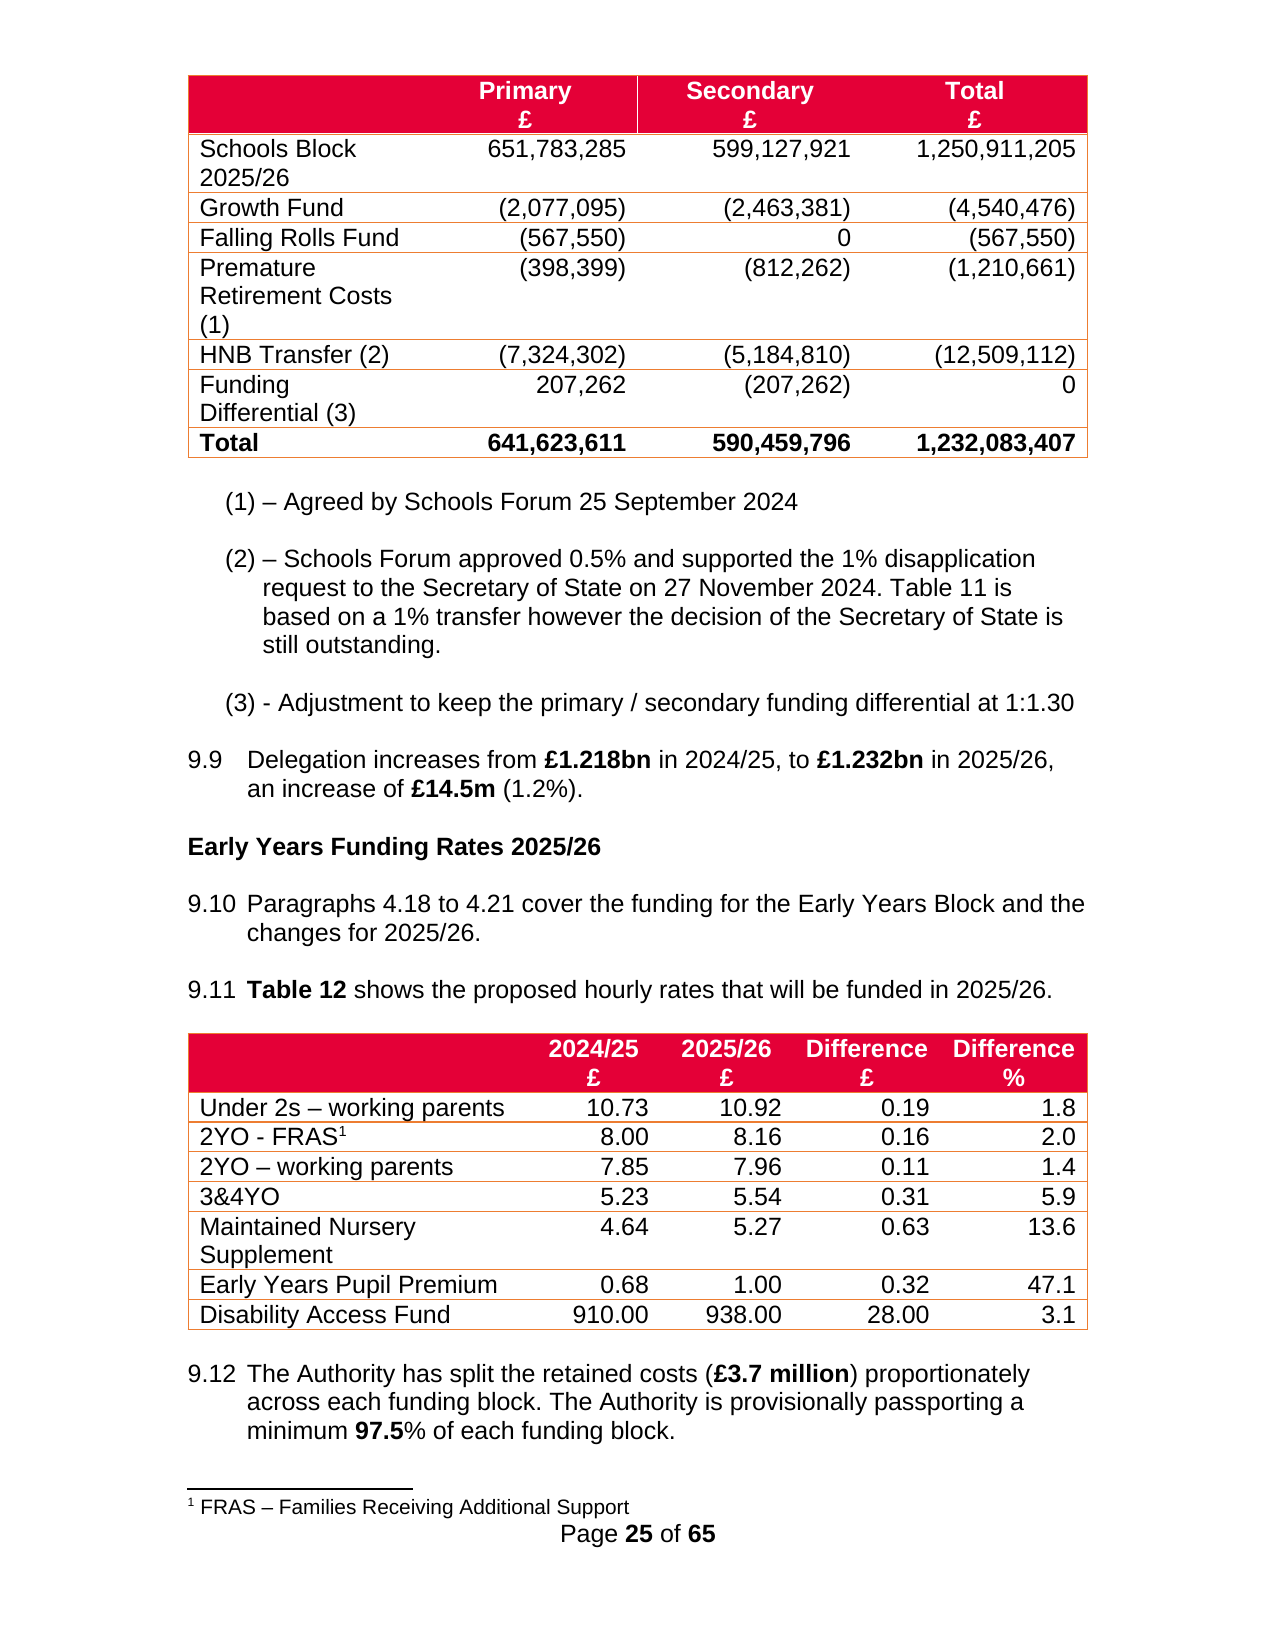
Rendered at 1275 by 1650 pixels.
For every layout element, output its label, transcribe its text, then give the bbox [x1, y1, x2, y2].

table_cell (207,262) [638, 370, 862, 427]
table_cell 910.00 [527, 1300, 660, 1329]
table_cell 7.85 [527, 1152, 660, 1181]
table_header 2025/26 £ [660, 1034, 793, 1092]
table_cell 1.8 [941, 1093, 1087, 1121]
table_header Difference £ [793, 1034, 941, 1092]
table_cell (5,184,810) [638, 340, 862, 369]
table_cell Disability Access Fund [189, 1300, 527, 1329]
text 9.9 Delegation increases from £1.218bn in 2024/25, to £1.232bn in 2025/26, an increase of £14.5m (1.2%). [187, 746, 1087, 803]
list – Agreed by Schools Forum 25 September 2024 [225, 487, 1087, 544]
table_cell 8.16 [660, 1123, 793, 1151]
table_header 2024/25 £ [527, 1034, 660, 1092]
table_cell 4.64 [527, 1212, 660, 1269]
table_cell Under 2s – working parents [189, 1093, 527, 1121]
table_cell 1.00 [660, 1270, 793, 1299]
table_cell 5.23 [527, 1182, 660, 1211]
table_header Secondary £ [638, 76, 862, 133]
table_cell 8.00 [527, 1123, 660, 1151]
table_cell 2YO - FRAS [189, 1123, 527, 1151]
table_cell 641,623,611 [413, 428, 637, 457]
table_cell 13.6 [941, 1212, 1087, 1269]
table_cell 1,232,083,407 [862, 428, 1087, 457]
table_cell HNB Transfer (2) [189, 340, 413, 369]
table_cell 5.27 [660, 1212, 793, 1269]
text 9.10 Paragraphs 4.18 to 4.21 cover the funding for the Early Years Block and the changes for 2025/26. [187, 889, 1087, 947]
table_cell 0.31 [793, 1182, 941, 1211]
table_header [189, 76, 413, 133]
table_cell (567,550) [413, 223, 637, 252]
table_cell Maintained Nursery Supplement [189, 1212, 527, 1269]
table_cell 5.9 [941, 1182, 1087, 1211]
table_cell (567,550) [862, 223, 1087, 252]
table_cell 2.0 [941, 1123, 1087, 1151]
table_cell 0.11 [793, 1152, 941, 1181]
table_cell 0.68 [527, 1270, 660, 1299]
text 9.11 Table 12 shows the proposed hourly rates that will be funded in 2025/26. [187, 976, 1087, 1004]
table_cell 1.4 [941, 1152, 1087, 1181]
table_cell Growth Fund [189, 193, 413, 222]
table_cell (7,324,302) [413, 340, 637, 369]
table_cell 651,783,285 [413, 135, 637, 192]
table_cell Falling Rolls Fund [189, 223, 413, 252]
table_cell 2YO – working parents [189, 1152, 527, 1181]
table_cell (1,210,661) [862, 253, 1087, 339]
table_header Difference % [941, 1034, 1087, 1092]
table_cell Early Years Pupil Premium [189, 1270, 527, 1299]
table_cell (2,463,381) [638, 193, 862, 222]
table_cell 47.1 [941, 1270, 1087, 1299]
table_cell 0.19 [793, 1093, 941, 1121]
table_cell 3.1 [941, 1300, 1087, 1329]
list – Schools Forum approved 0.5% and supported the 1% disapplication request to the Secretary of State on 27 November 2024. Table 11 is based on a 1% transfer however the decision of the Secretary of State is still outstanding. [225, 544, 1087, 688]
table_cell (812,262) [638, 253, 862, 339]
table_cell (2,077,095) [413, 193, 637, 222]
list - Adjustment to keep the primary / secondary funding differential at 1:1.30 [225, 688, 1087, 746]
table_cell 3&4YO [189, 1182, 527, 1211]
text Early Years Funding Rates 2025/26 [187, 832, 1087, 861]
table_cell 7.96 [660, 1152, 793, 1181]
table_cell 590,459,796 [638, 428, 862, 457]
table_cell 0 [862, 370, 1087, 427]
table_cell 28.00 [793, 1300, 941, 1329]
table_cell 599,127,921 [638, 135, 862, 192]
table_cell 10.92 [660, 1093, 793, 1121]
table_cell 0.63 [793, 1212, 941, 1269]
table_cell (398,399) [413, 253, 637, 339]
table_cell Premature Retirement Costs (1) [189, 253, 413, 339]
table_header Total £ [862, 76, 1087, 133]
table_cell (12,509,112) [862, 340, 1087, 369]
table_header Primary £ [413, 76, 637, 133]
table_cell 938.00 [660, 1300, 793, 1329]
text 9.12 The Authority has split the retained costs (£3.7 million) proportionately across each funding block. The Authority is provisionally passporting a minimum 97.5% of each funding block. [187, 1359, 1087, 1445]
table_cell 0.32 [793, 1270, 941, 1299]
table_cell Funding Differential (3) [189, 370, 413, 427]
table_cell 5.54 [660, 1182, 793, 1211]
table_cell (4,540,476) [862, 193, 1087, 222]
table_cell 1,250,911,205 [862, 135, 1087, 192]
table_cell 0.16 [793, 1123, 941, 1151]
table_cell Total [189, 428, 413, 457]
table_cell 207,262 [413, 370, 637, 427]
table_cell Schools Block 2025/26 [189, 135, 413, 192]
table_header [189, 1034, 527, 1092]
table_cell 10.73 [527, 1093, 660, 1121]
table_cell 0 [638, 223, 862, 252]
